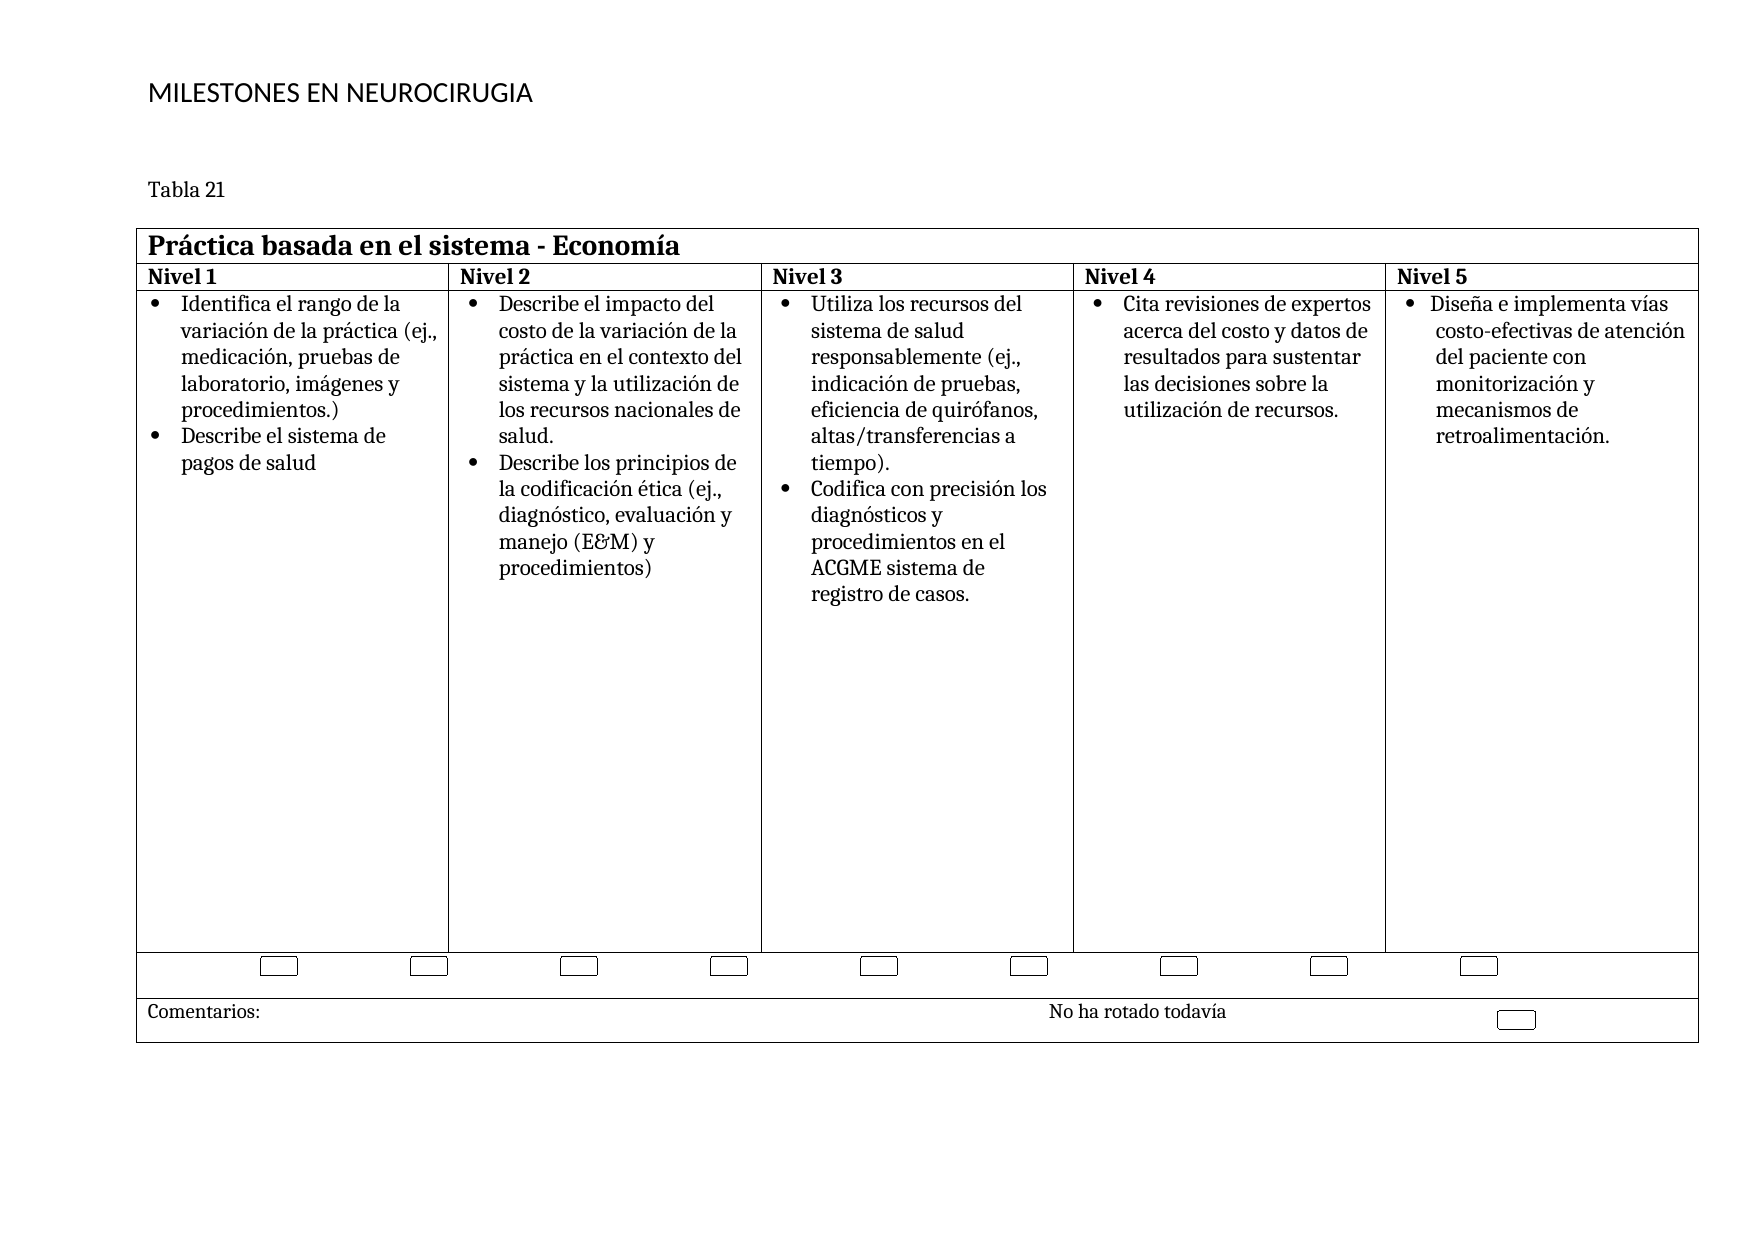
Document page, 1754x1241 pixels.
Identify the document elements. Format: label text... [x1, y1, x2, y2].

table_cell Identifica el rango de la variación de la práctica (ej., medicación, pruebas de laboratorio, imágenes y procedimientos.) Describe el sistema de pagos de salud [137, 291, 448, 952]
table_cell Utiliza los recursos del sistema de salud responsablemente (ej., indicación de pruebas, eficiencia de quirófanos, altas/transferencias a tiempo). Codifica con precisión los diagnósticos y procedimientos en el ACGME sistema de registro de casos. [762, 291, 1073, 952]
table_header Práctica basada en el sistema - Economía [137, 229, 1698, 263]
table_cell Nivel 1 [137, 264, 448, 290]
table_cell Diseña e implementa vías costo-efectivas de atención del paciente con monitorización y mecanismos de retroalimentación. [1386, 291, 1698, 952]
table_cell Describe el impacto del costo de la variación de la práctica en el contexto del sistema y la utilización de los recursos nacionales de salud. Describe los principios de la codificación ética (ej., diagnóstico, evaluación y manejo (E&M) y procedimientos) [449, 291, 761, 952]
table_cell Cita revisiones de expertos acerca del costo y datos de resultados para sustentar las decisiones sobre la utilización de recursos. [1074, 291, 1385, 952]
table_cell Comentarios: No ha rotado todavía [137, 999, 1698, 1042]
table_cell [137, 953, 1698, 998]
table_cell Nivel 3 [762, 264, 1073, 290]
text Tabla 21 [148, 177, 1606, 203]
table_cell Nivel 5 [1386, 264, 1698, 290]
table_cell Nivel 2 [449, 264, 761, 290]
table_cell Nivel 4 [1074, 264, 1385, 290]
